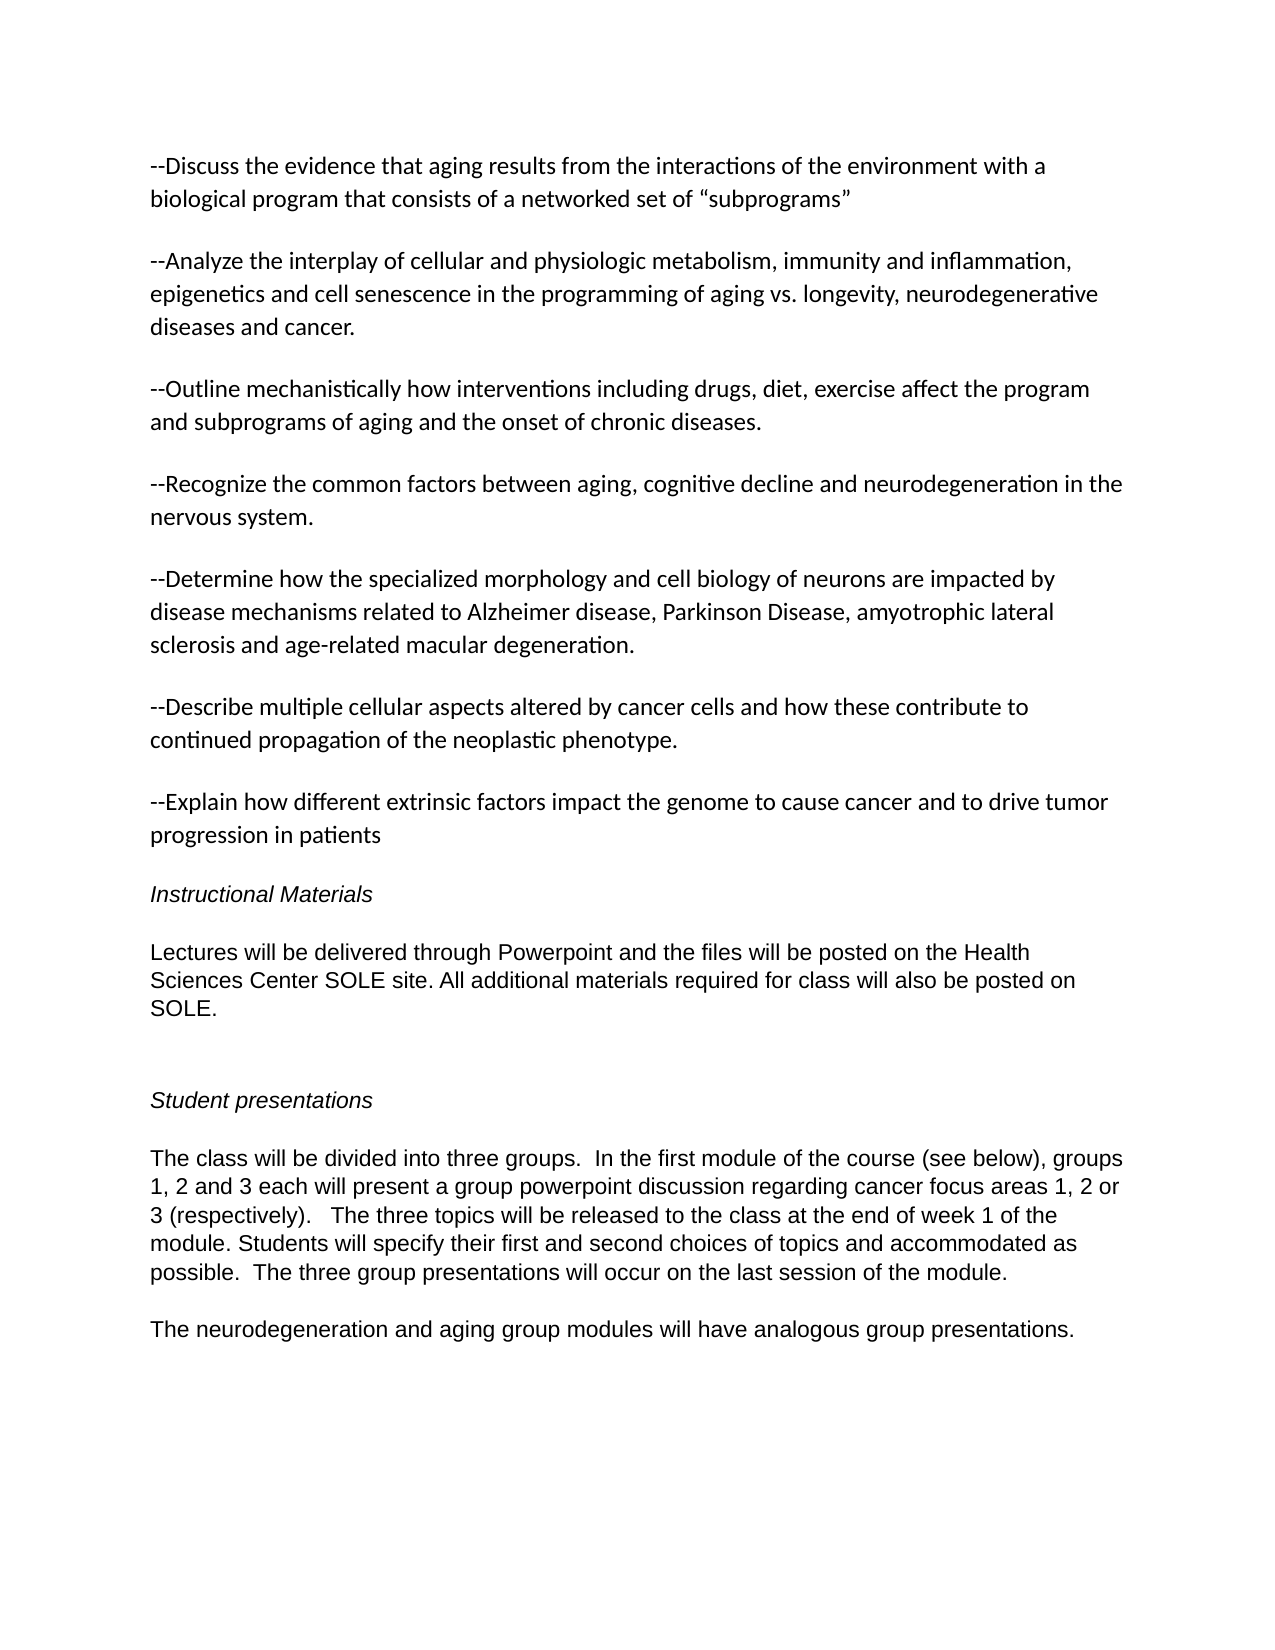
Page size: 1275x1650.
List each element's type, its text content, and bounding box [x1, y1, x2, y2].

text --Analyze the interplay of cellular and physiologic metabolism, immunity and inflammation, epigenetics and cell senescence in the programming of aging vs. longevity, neurodegenerative diseases and cancer. [150, 245, 1125, 341]
text --Describe multiple cellular aspects altered by cancer cells and how these contribute to continued propagation of the neoplastic phenotype. [150, 691, 1125, 754]
text --Determine how the specialized morphology and cell biology of neurons are impacted by disease mechanisms related to Alzheimer disease, Parkinson Disease, amyotrophic lateral sclerosis and age-related macular degeneration. [150, 563, 1125, 659]
text Instructional Materials [150, 881, 1125, 907]
text The class will be divided into three groups. In the first module of the course (see below), groups 1, 2 and 3 each will present a group powerpoint discussion regarding cancer focus areas 1, 2 or 3 (respectively). The three topics will be released to the class at the end of week 1 of the module. Students will specify their first and second choices of topics and accommodated as possible. The three group presentations will occur on the last session of the module. [150, 1145, 1125, 1285]
text --Outline mechanistically how interventions including drugs, diet, exercise affect the program and subprograms of aging and the onset of chronic diseases. [150, 373, 1125, 436]
text Student presentations [150, 1087, 1125, 1113]
text Lectures will be delivered through Powerpoint and the files will be posted on the Health Sciences Center SOLE site. All additional materials required for class will also be posted on SOLE. [150, 938, 1125, 1055]
text --Explain how different extrinsic factors impact the genome to cause cancer and to drive tumor progression in patients [150, 786, 1125, 849]
text The neurodegeneration and aging group modules will have analogous group presentations. [150, 1316, 1125, 1342]
text --Recognize the common factors between aging, cognitive decline and neurodegeneration in the nervous system. [150, 468, 1125, 531]
text --Discuss the evidence that aging results from the interactions of the environment with a biological program that consists of a networked set of “subprograms” [150, 150, 1125, 213]
